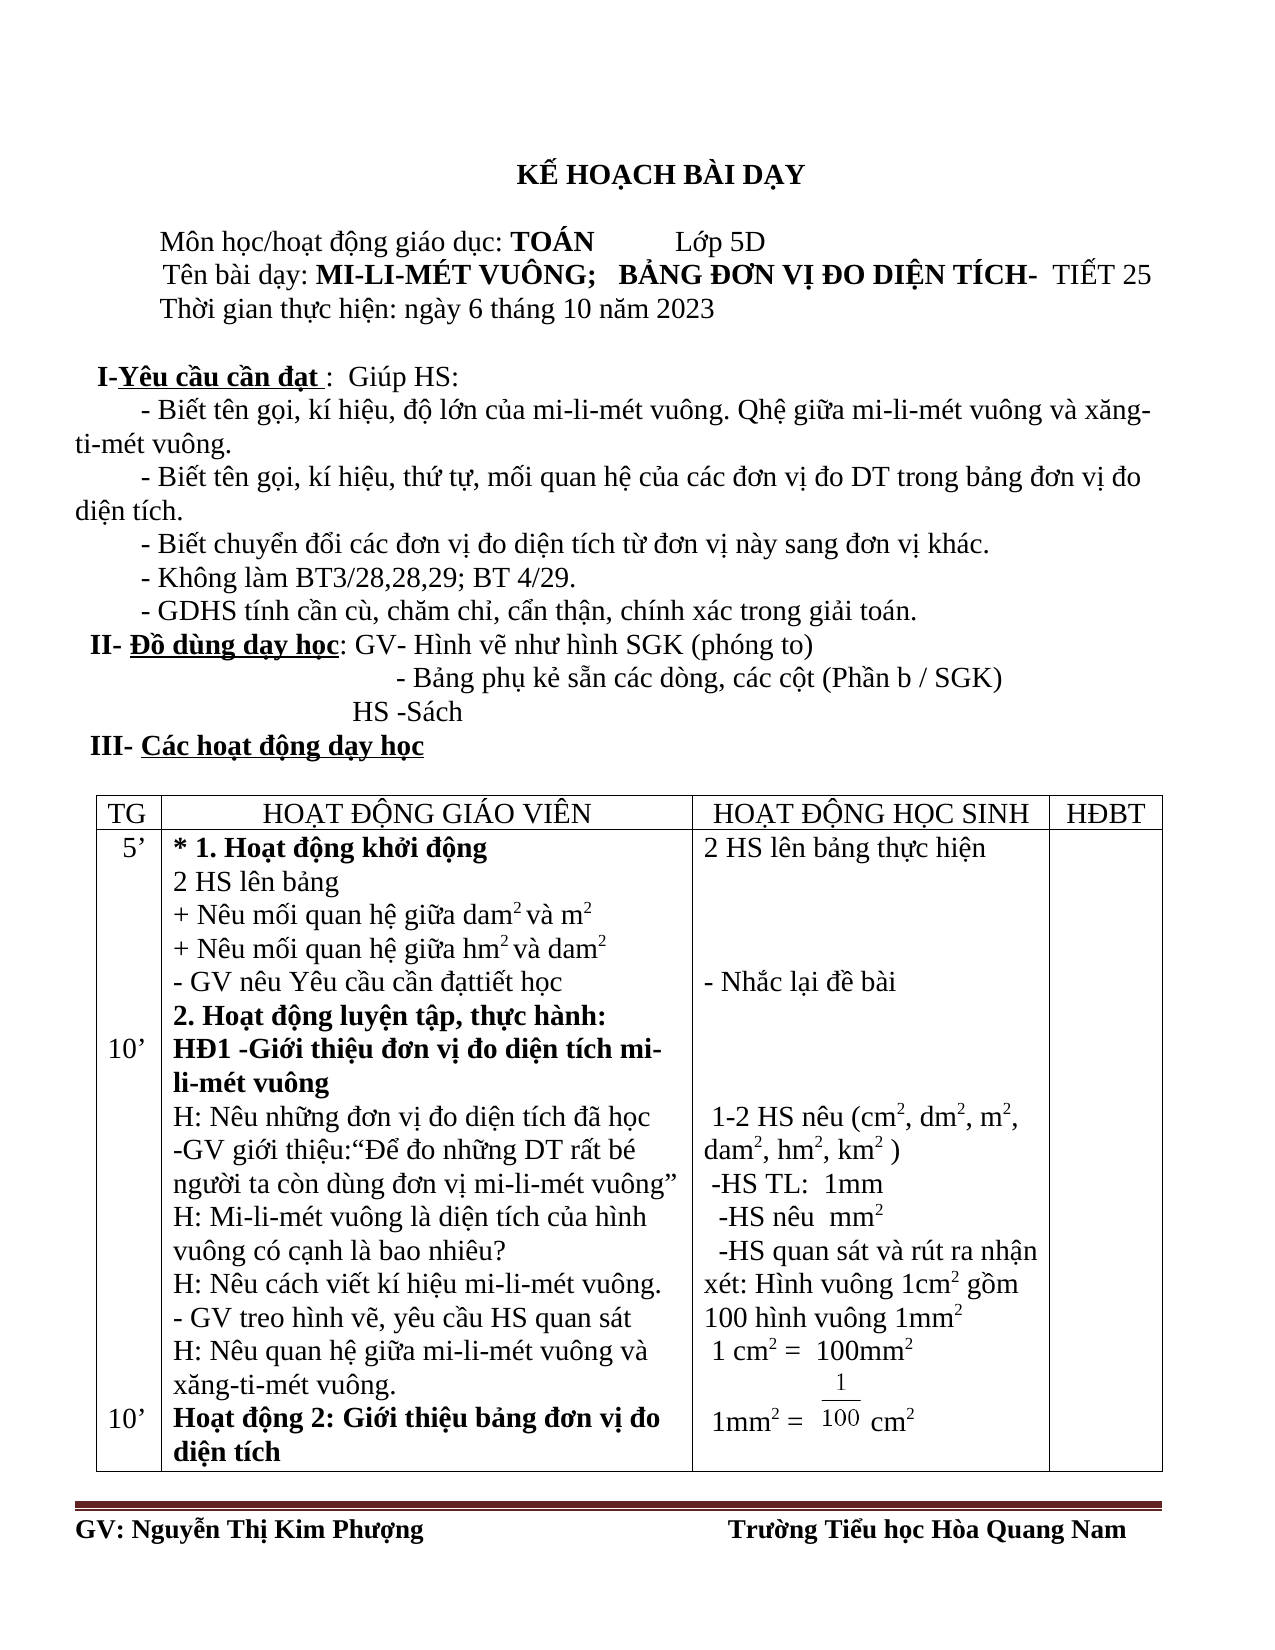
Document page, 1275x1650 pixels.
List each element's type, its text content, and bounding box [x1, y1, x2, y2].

table_header HĐBT [1050, 796, 1162, 829]
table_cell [162, 830, 692, 1471]
text Thời gian thực hiện: ngày 6 tháng 10 năm 2023 [159, 291, 1162, 324]
text I-Yêu cầu cần đạt : Giúp HS: [75, 359, 1162, 392]
text Môn học/hoạt động giáo dục: TOÁN Lớp 5D [159, 224, 1162, 257]
text Tên bài dạy: MI-LI-MÉT VUÔNG; BẢNG ĐƠN VỊ ĐO DIỆN TÍCH- TIẾT 25 [75, 257, 1162, 291]
table_cell [1050, 830, 1162, 1471]
text KẾ HOẠCH BÀI DẠY [159, 157, 1162, 190]
table_header TG [97, 796, 161, 829]
text - Biết chuyển đổi các đơn vị đo diện tích từ đơn vị này sang đơn vị khác. [75, 526, 1162, 560]
text - Bảng phụ kẻ sẵn các dòng, các cột (Phần b / SGK) [75, 661, 1162, 694]
text III- Các hoạt động dạy học [75, 728, 1162, 761]
text - GDHS tính cần cù, chăm chỉ, cẩn thận, chính xác trong giải toán. [75, 593, 1162, 627]
text - Không làm BT3/28,28,29; BT 4/29. [75, 560, 1162, 593]
table_cell 5’ 10’ 10’ 12’ 4’ [97, 830, 161, 1471]
table_header HOẠT ĐỘNG GIÁO VIÊN [162, 796, 692, 829]
table_header HOẠT ĐỘNG HỌC SINH [693, 796, 1049, 829]
text HS -Sách [75, 694, 1162, 728]
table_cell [693, 830, 1049, 1471]
text - Biết tên gọi, kí hiệu, độ lớn của mi-li-mét vuông. Qhệ giữa mi-li-mét vuông và xăng-ti-mét vuông. [75, 392, 1162, 459]
text - Biết tên gọi, kí hiệu, thứ tự, mối quan hệ của các đơn vị đo DT trong bảng đơn vị đo diện tích. [75, 459, 1162, 526]
text II- Đồ dùng dạy học: GV- Hình vẽ như hình SGK (phóng to) [75, 627, 1162, 661]
